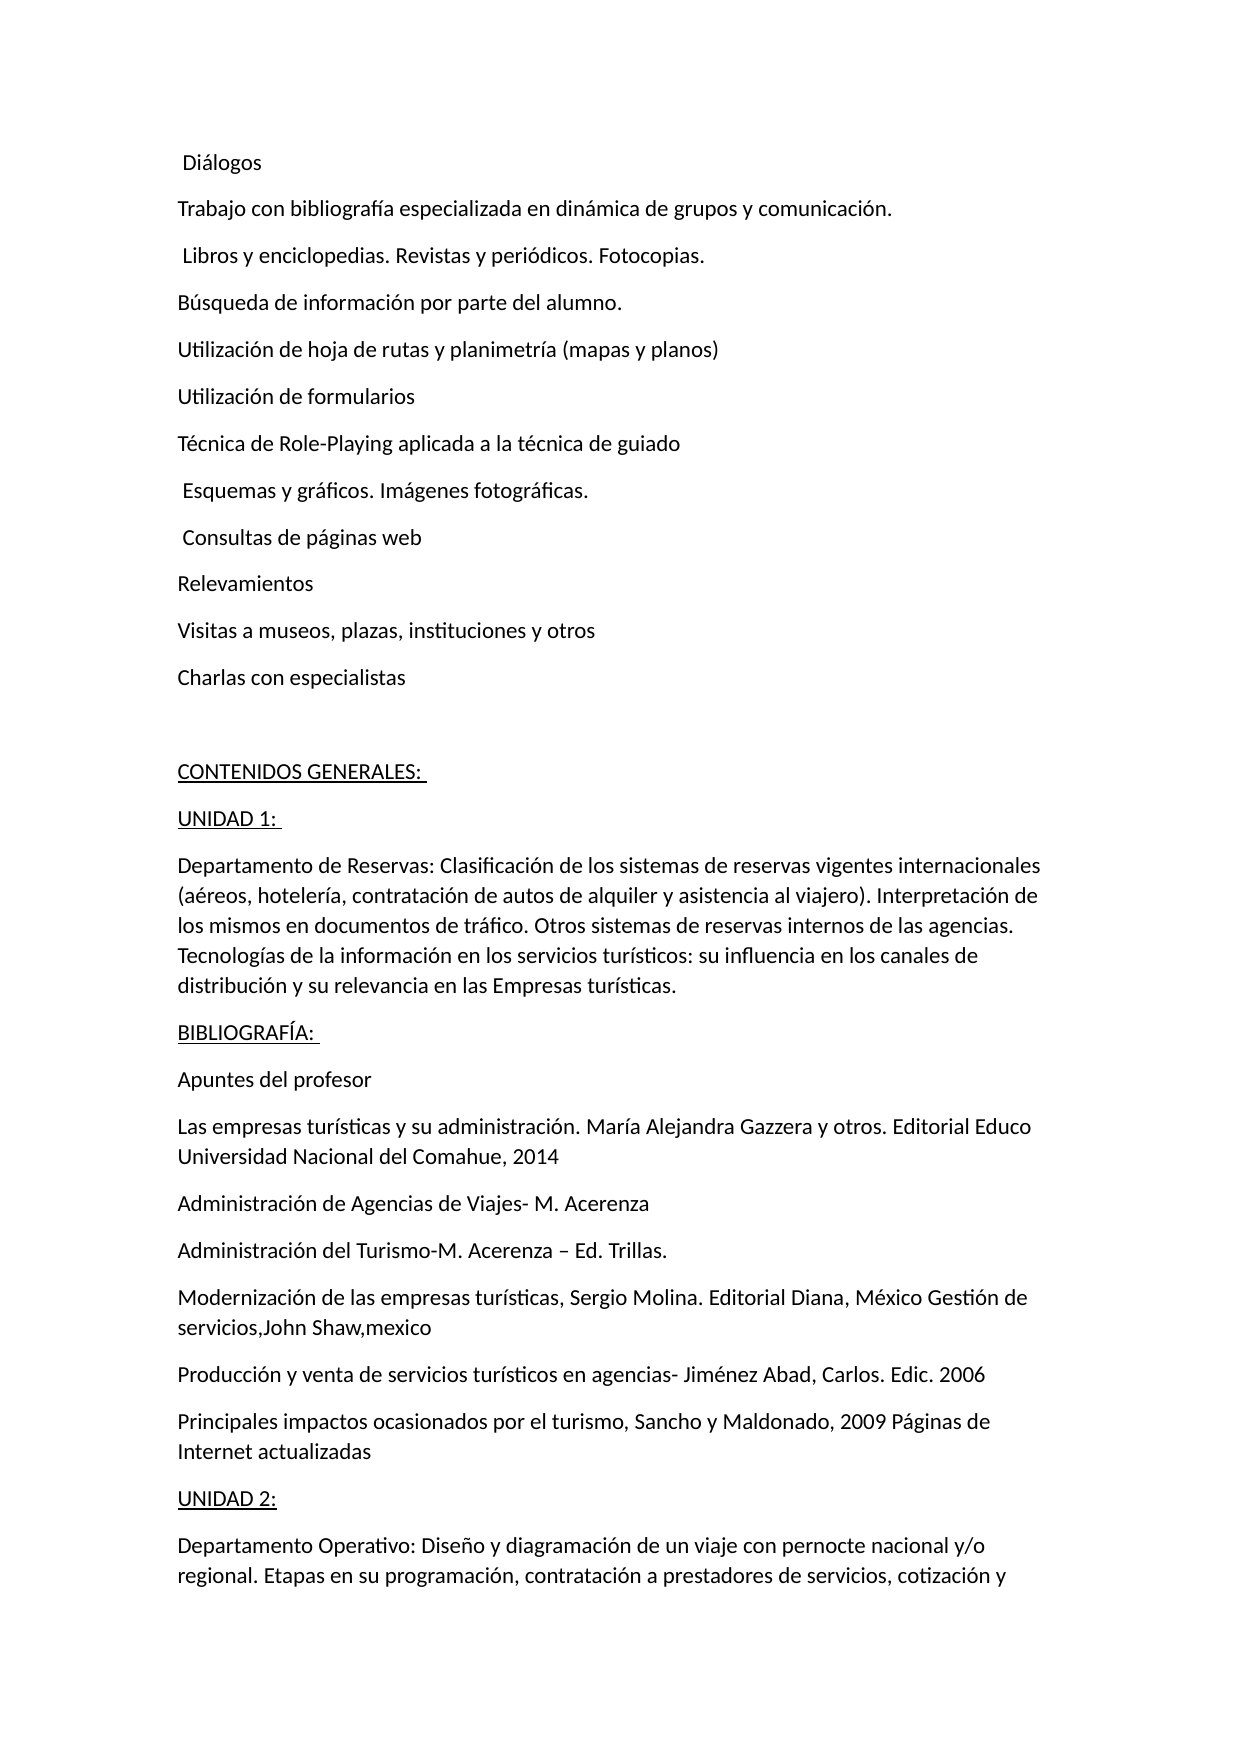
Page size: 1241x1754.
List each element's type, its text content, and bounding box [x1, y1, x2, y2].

text Libros y enciclopedias. Revistas y periódicos. Fotocopias. [177, 241, 1063, 269]
text UNIDAD 2: [177, 1484, 1063, 1512]
text Trabajo con bibliografía especializada en dinámica de grupos y comunicación. [177, 194, 1063, 222]
text Esquemas y gráficos. Imágenes fotográficas. [177, 476, 1063, 504]
text Administración del Turismo-M. Acerenza – Ed. Trillas. [177, 1236, 1063, 1264]
text BIBLIOGRAFÍA: [177, 1018, 1063, 1046]
text Modernización de las empresas turísticas, Sergio Molina. Editorial Diana, México Gestión de servicios,John Shaw,mexico [177, 1283, 1063, 1341]
text CONTENIDOS GENERALES: [177, 757, 1063, 785]
text Consultas de páginas web [177, 523, 1063, 551]
text Diálogos [177, 148, 1063, 176]
text Utilización de hoja de rutas y planimetría (mapas y planos) [177, 335, 1063, 363]
text Las empresas turísticas y su administración. María Alejandra Gazzera y otros. Editorial Educo Universidad Nacional del Comahue, 2014 [177, 1112, 1063, 1170]
text Apuntes del profesor [177, 1065, 1063, 1093]
text Charlas con especialistas [177, 663, 1063, 691]
text Visitas a museos, plazas, instituciones y otros [177, 616, 1063, 644]
text Técnica de Role-Playing aplicada a la técnica de guiado [177, 429, 1063, 457]
text Producción y venta de servicios turísticos en agencias- Jiménez Abad, Carlos. Edic. 2006 [177, 1360, 1063, 1388]
text Relevamientos [177, 569, 1063, 597]
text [177, 1531, 1063, 1589]
text UNIDAD 1: [177, 804, 1063, 832]
text Departamento de Reservas: Clasificación de los sistemas de reservas vigentes internacionales (aéreos, hotelería, contratación de autos de alquiler y asistencia al viajero). Interpretación de los mismos en documentos de tráfico. Otros sistemas de reservas internos de las agencias. Tecnologías de la información en los servicios turísticos: su influencia en los canales de distribución y su relevancia en las Empresas turísticas. [177, 851, 1063, 999]
text Utilización de formularios [177, 382, 1063, 410]
text Búsqueda de información por parte del alumno. [177, 288, 1063, 316]
text Administración de Agencias de Viajes- M. Acerenza [177, 1189, 1063, 1217]
text Principales impactos ocasionados por el turismo, Sancho y Maldonado, 2009 Páginas de Internet actualizadas [177, 1407, 1063, 1465]
